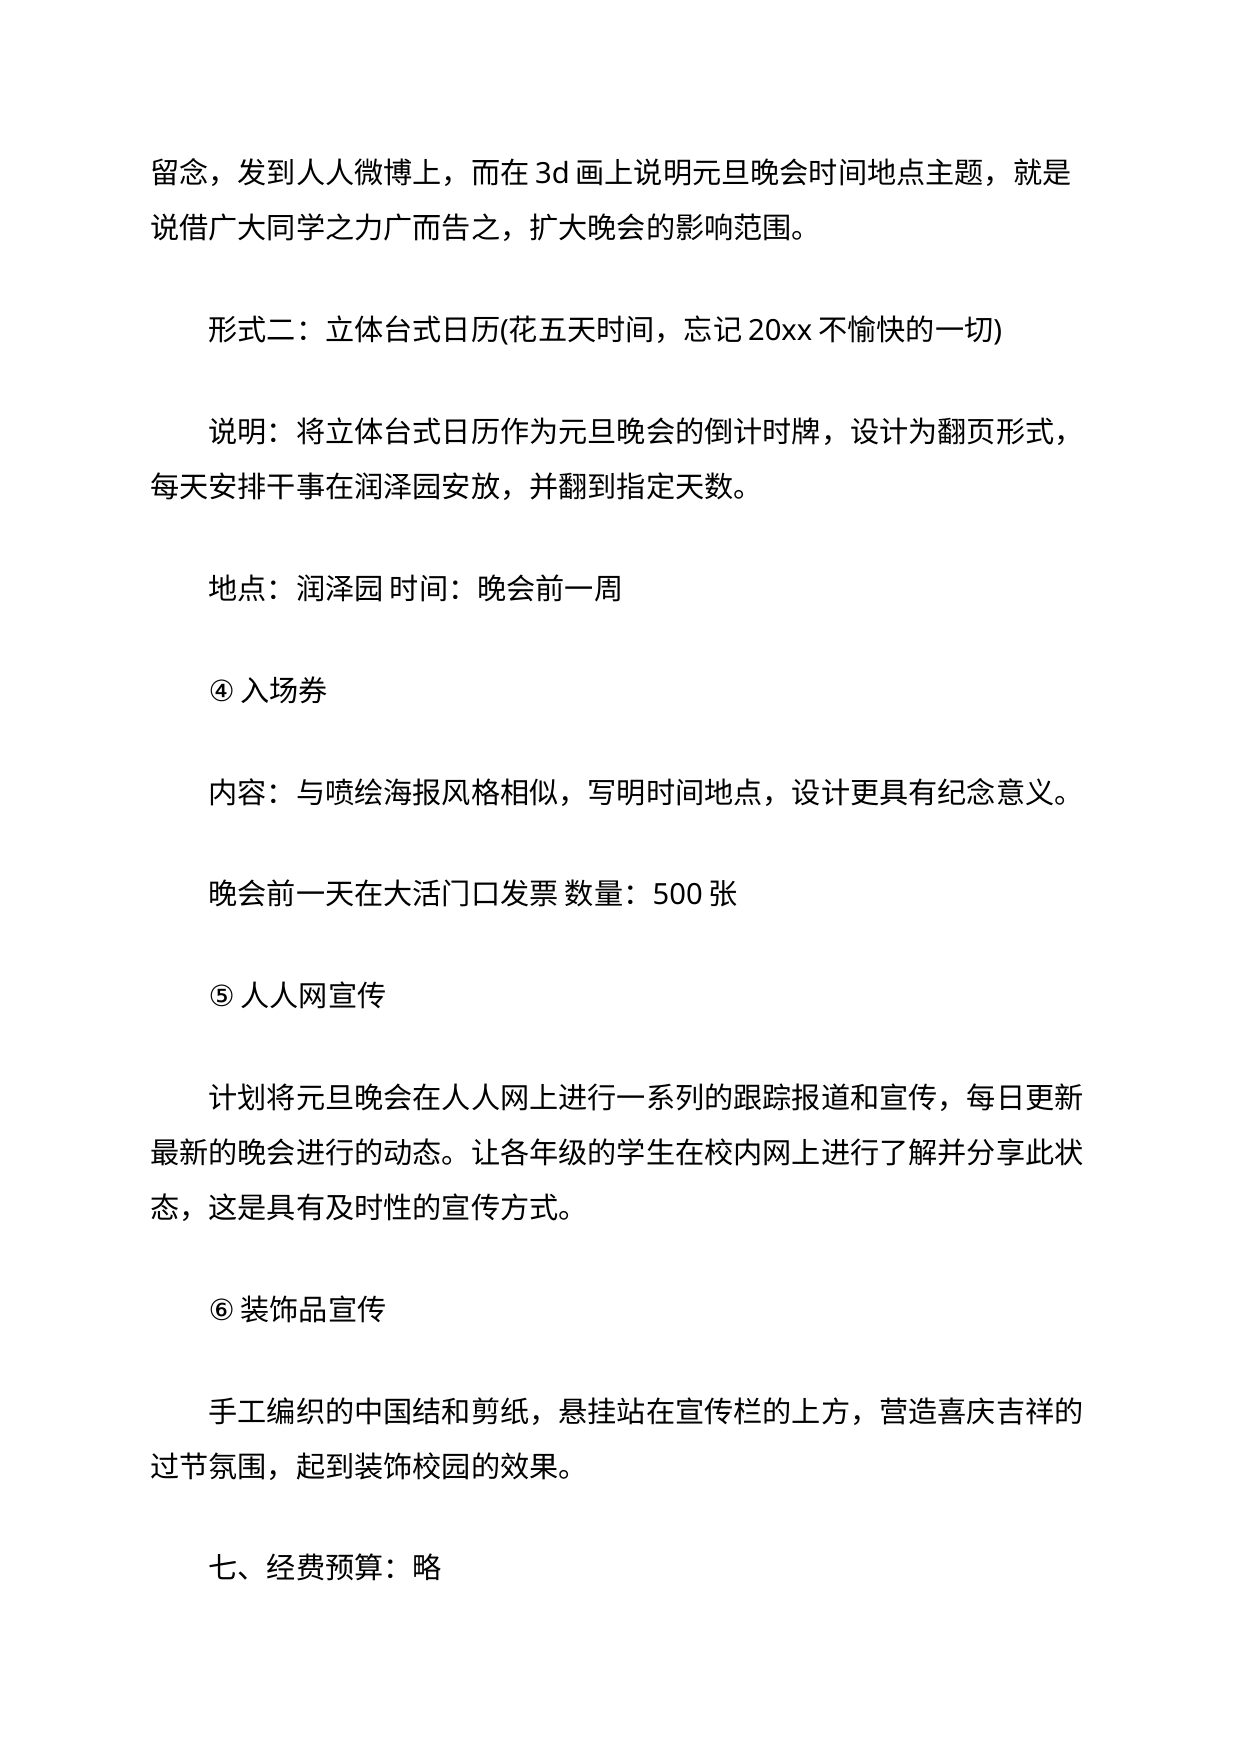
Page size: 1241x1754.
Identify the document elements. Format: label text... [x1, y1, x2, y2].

text 说明：将立体台式日历作为元旦晚会的倒计时牌，设计为翻页形式，每天安排干事在润泽园安放，并翻到指定天数。 [150, 409, 1090, 506]
text 内容：与喷绘海报风格相似，写明时间地点，设计更具有纪念意义。 [150, 769, 1090, 811]
text 计划将元旦晚会在人人网上进行一系列的跟踪报道和宣传，每日更新最新的晚会进行的动态。让各年级的学生在校内网上进行了解并分享此状态，这是具有及时性的宣传方式。 [150, 1075, 1090, 1227]
text ⑥装饰品宣传 [150, 1286, 1090, 1329]
text ④入场券 [150, 667, 1090, 709]
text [150, 150, 1090, 247]
text 手工编织的中国结和剪纸，悬挂站在宣传栏的上方，营造喜庆吉祥的过节氛围，起到装饰校园的效果。 [150, 1388, 1090, 1486]
text 地点：润泽园 时间：晚会前一周 [150, 565, 1090, 608]
text 形式二：立体台式日历(花五天时间，忘记20xx不愉快的一切) [150, 307, 1090, 349]
text 七、经费预算：略 [150, 1545, 1090, 1587]
text 晚会前一天在大活门口发票 数量：500张 [150, 871, 1090, 913]
text ⑤人人网宣传 [150, 973, 1090, 1015]
